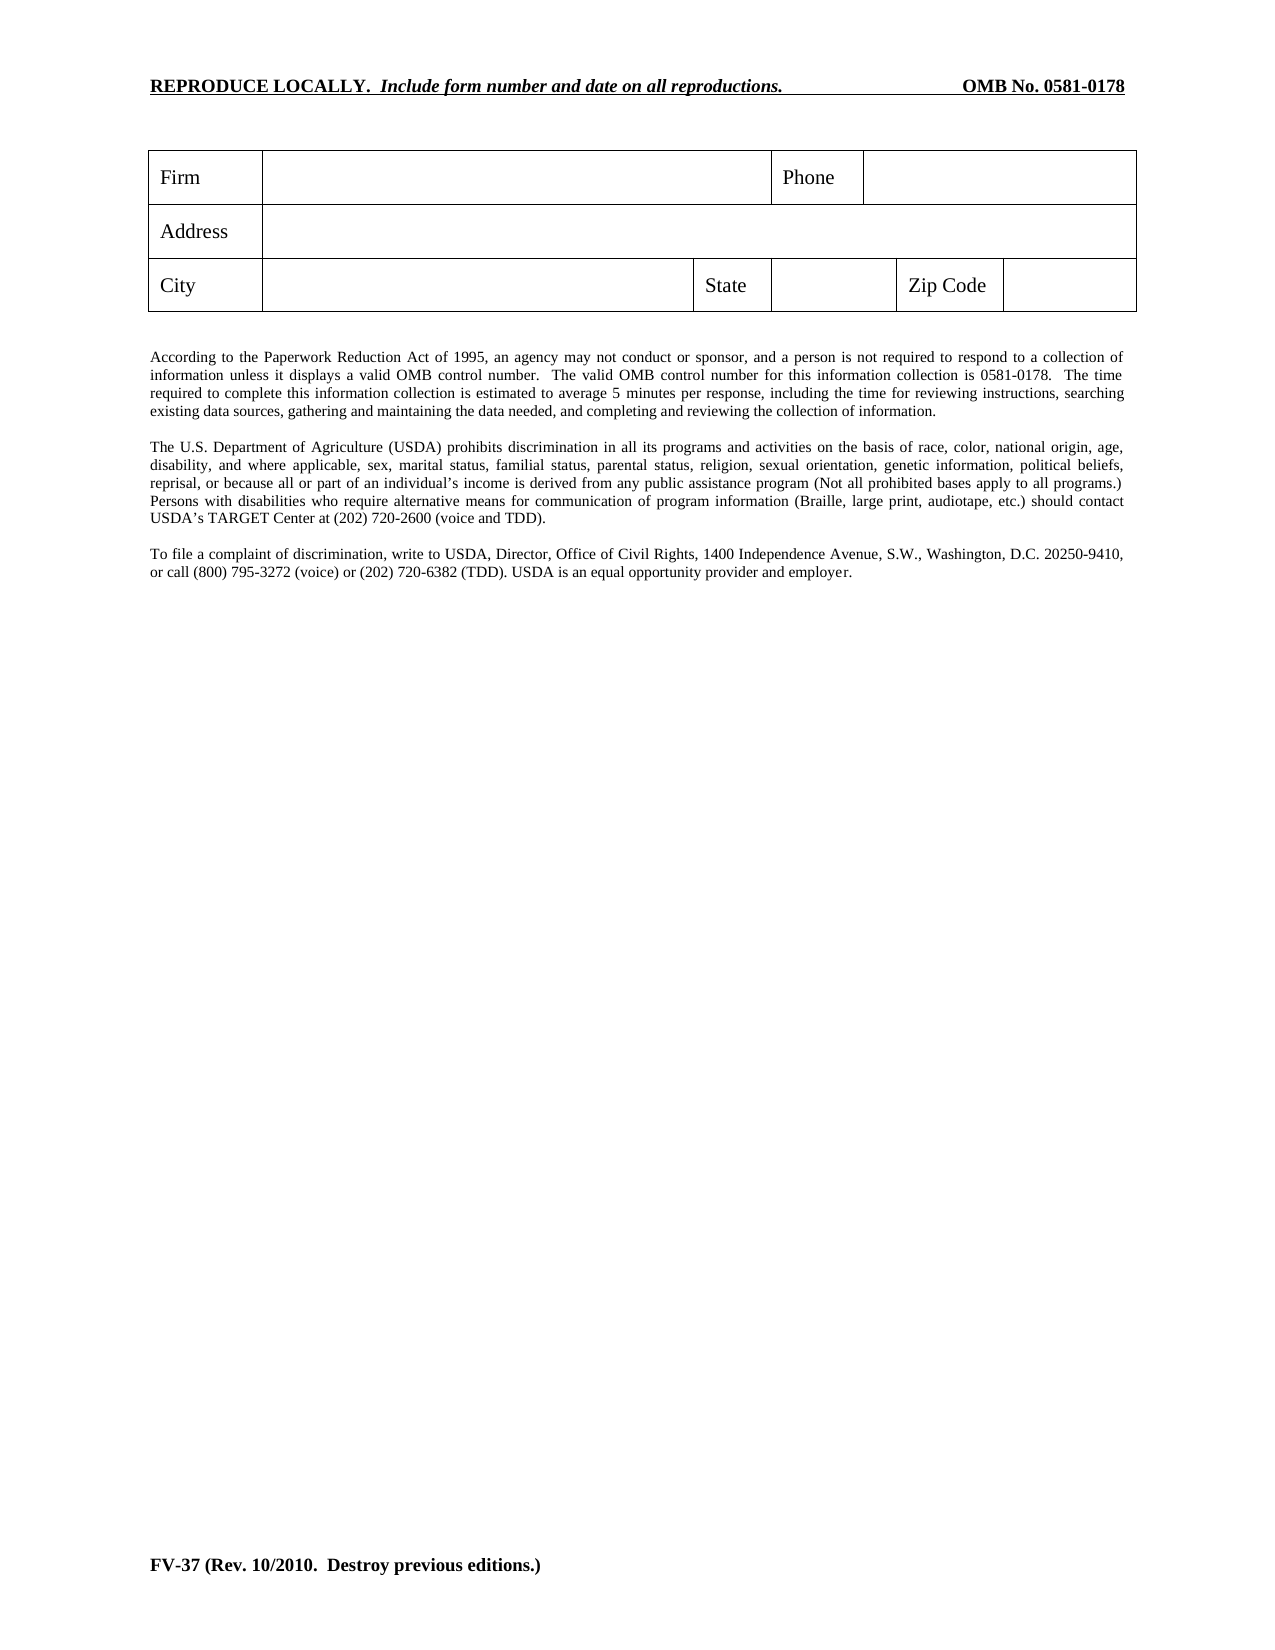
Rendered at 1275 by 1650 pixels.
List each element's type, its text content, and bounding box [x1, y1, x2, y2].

table_cell Phone [772, 151, 863, 204]
table_cell City [149, 259, 262, 311]
text The U.S. Department of Agriculture (USDA) prohibits discrimination in all its programs and activities on the basis of race, color, national origin, age, disability, and where applicable, sex, marital status, familial status, parental status, religion, sexual orientation, genetic information, political beliefs, reprisal, or because all or part of an individual’s income is derived from any public assistance program (Not all prohibited bases apply to all programs.) Persons with disabilities who require alternative means for communication of program information (Braille, large print, audiotape, etc.) should contact USDA’s TARGET Center at (202) 720-2600 (voice and TDD). [150, 438, 1125, 527]
table_cell Firm [149, 151, 262, 204]
table_cell [263, 205, 1136, 257]
table_cell Address [149, 205, 262, 257]
table_cell [864, 151, 1136, 204]
table_cell [263, 259, 693, 311]
table_cell [1004, 259, 1136, 311]
table_cell [772, 259, 896, 311]
table_cell [263, 151, 771, 204]
text According to the Paperwork Reduction Act of 1995, an agency may not conduct or sponsor, and a person is not required to respond to a collection of information unless it displays a valid OMB control number. The valid OMB control number for this information collection is 0581-0178. The time required to complete this information collection is estimated to average 5 minutes per response, including the time for reviewing instructions, searching existing data sources, gathering and maintaining the data needed, and completing and reviewing the collection of information. [150, 348, 1125, 420]
table_cell State [694, 259, 771, 311]
text To file a complaint of discrimination, write to USDA, Director, Office of Civil Rights, 1400 Independence Avenue, S.W., Washington, D.C. 20250-9410, or call (800) 795-3272 (voice) or (202) 720-6382 (TDD). USDA is an equal opportunity provider and employer. [150, 545, 1125, 581]
table_cell Zip Code [897, 259, 1003, 311]
